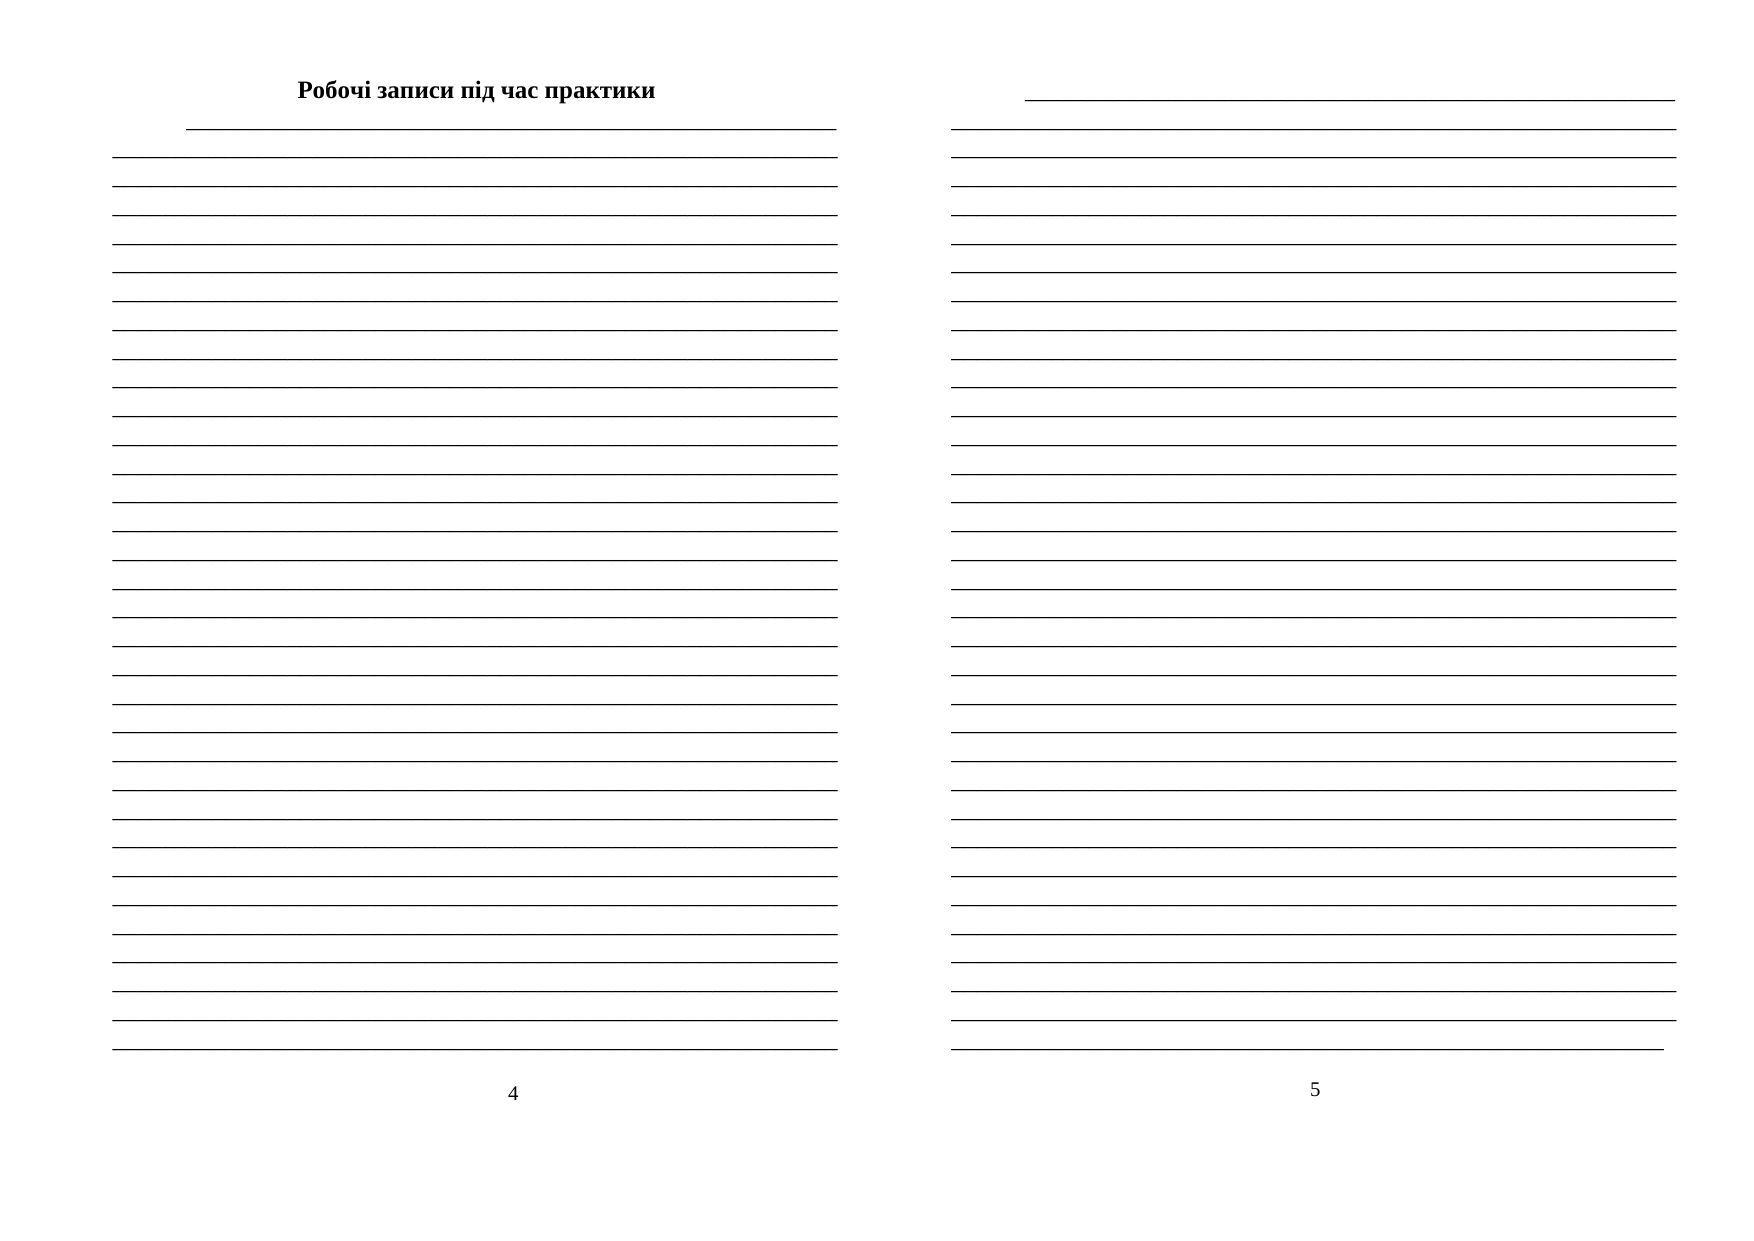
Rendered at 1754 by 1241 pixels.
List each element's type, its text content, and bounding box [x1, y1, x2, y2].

text _____________________________________________________________________________________________________________________________________________________________________________________________________________________________________________________________________________________________________________________________________________________________________________________________________________________________________________________________________________________________________________________________________________________________________________________________________________________________________________________________________________________________________________________________________________________________________________________________________________________________________________________________________________________________________________________________________________________________________________________________________________________________________________________________________________________________________________________________________________________________________________________________________________________________________________________________________________________________________________________________________________________________________________________________________________________________________________________________________________________________________________________________________________________________________________________________________________________________________________________________________________________________________________________________________________________________________________________________________________________________________________________________________________________________________________________________________________________________________________________________________________________________________________ [951, 75, 1679, 1052]
text Робочі записи під час практики [112, 75, 840, 104]
text 4 [112, 1081, 840, 1105]
text 5 [951, 1077, 1679, 1101]
text ____________________________________________________________________________________________________________________________________________________________________________________________________________________________________________________________________________________________________________________________________________________________________________________________________________________________________________________________________________________________________________________________________________________________________________________________________________________________________________________________________________________________________________________________________________________________________________________________________________________________________________________________________________________________________________________________________________________________________________________________________________________________________________________________________________________________________________________________________________________________________________________________________________________________________________________________________________________________________________________________________________________________________________________________________________________________________________________________________________________________________________________________________________________________________________________________________________________________________________________________________________________________________________________________________________________________________________________________________________________________________________________________________________________________________________________________________________________________________________________ [112, 104, 840, 1052]
